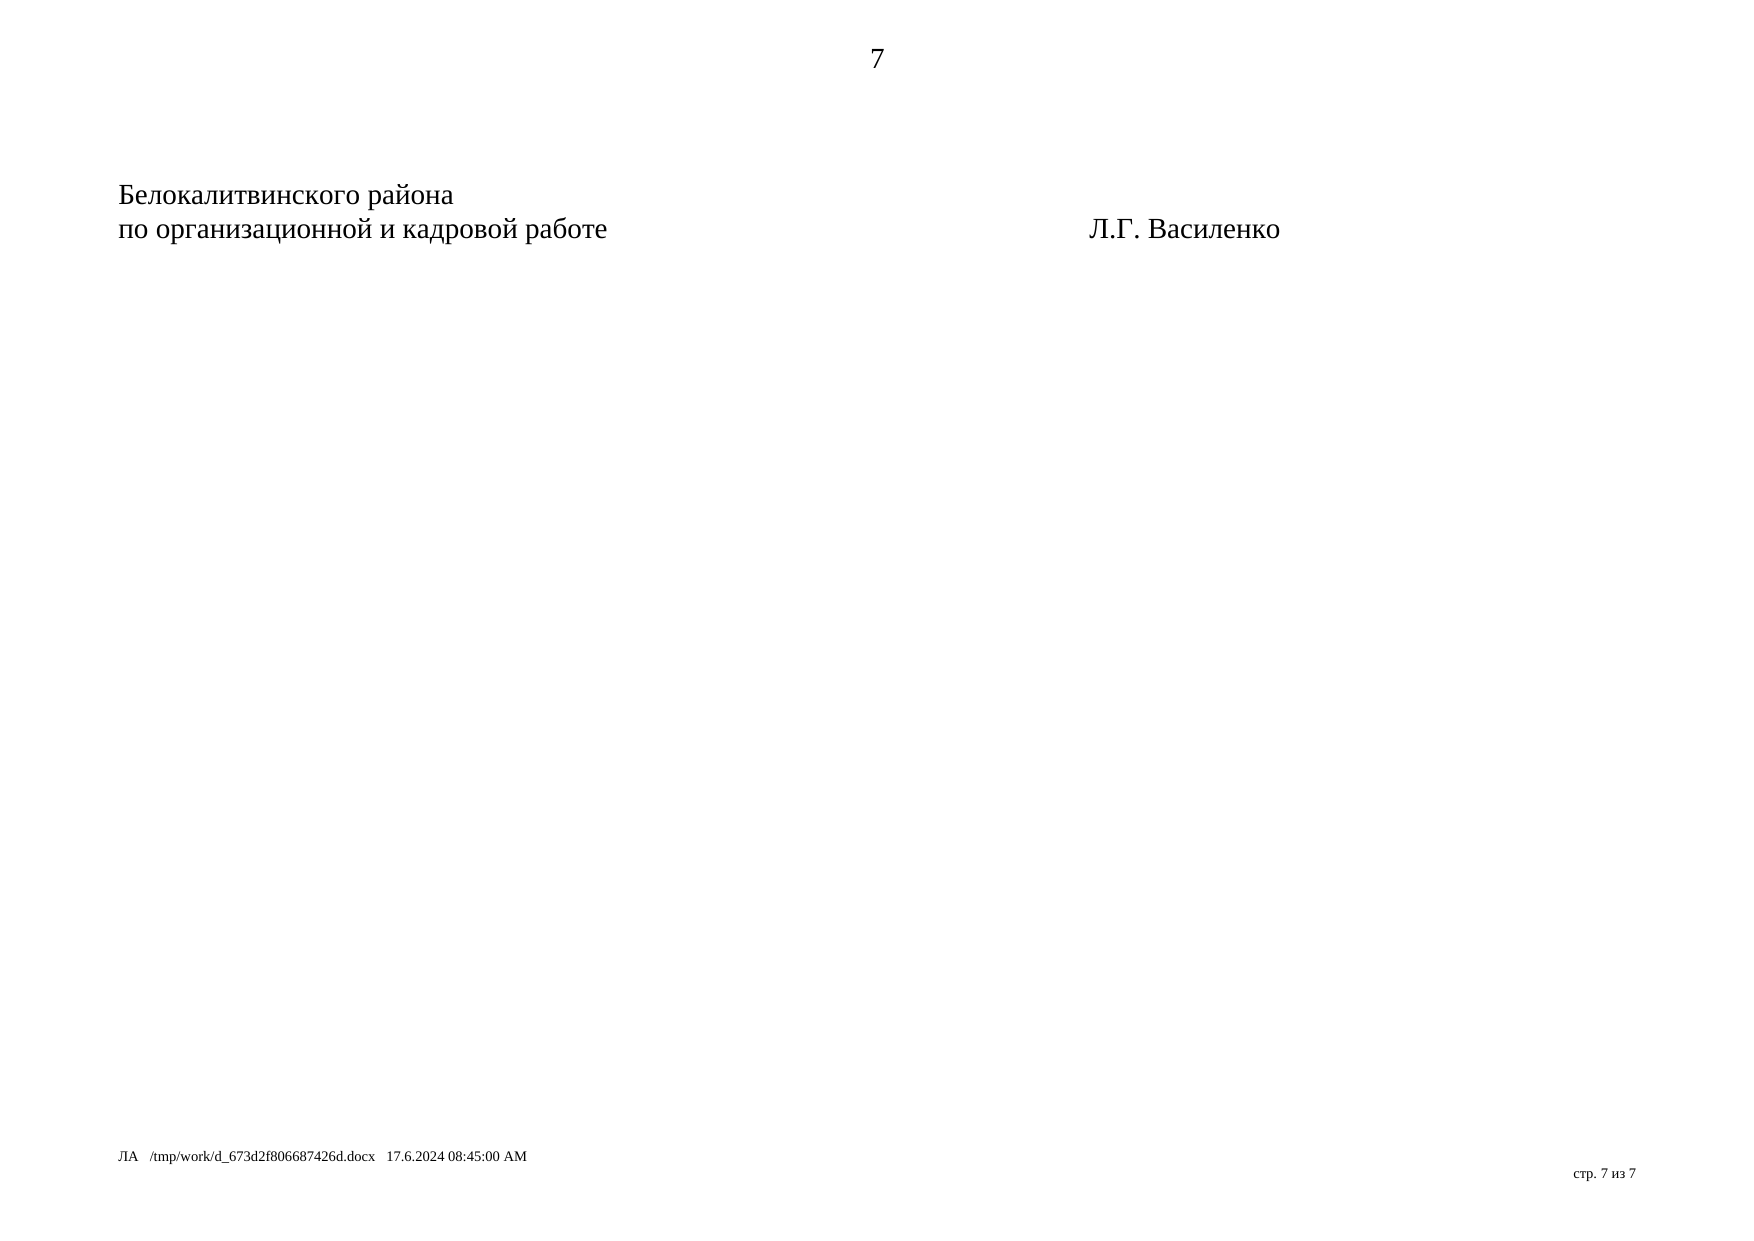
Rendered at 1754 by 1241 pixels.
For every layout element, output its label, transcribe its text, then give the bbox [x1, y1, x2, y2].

text по организационной и кадровой работе Л.Г. Василенко [118, 211, 1636, 244]
text Белокалитвинского района [118, 177, 1636, 211]
